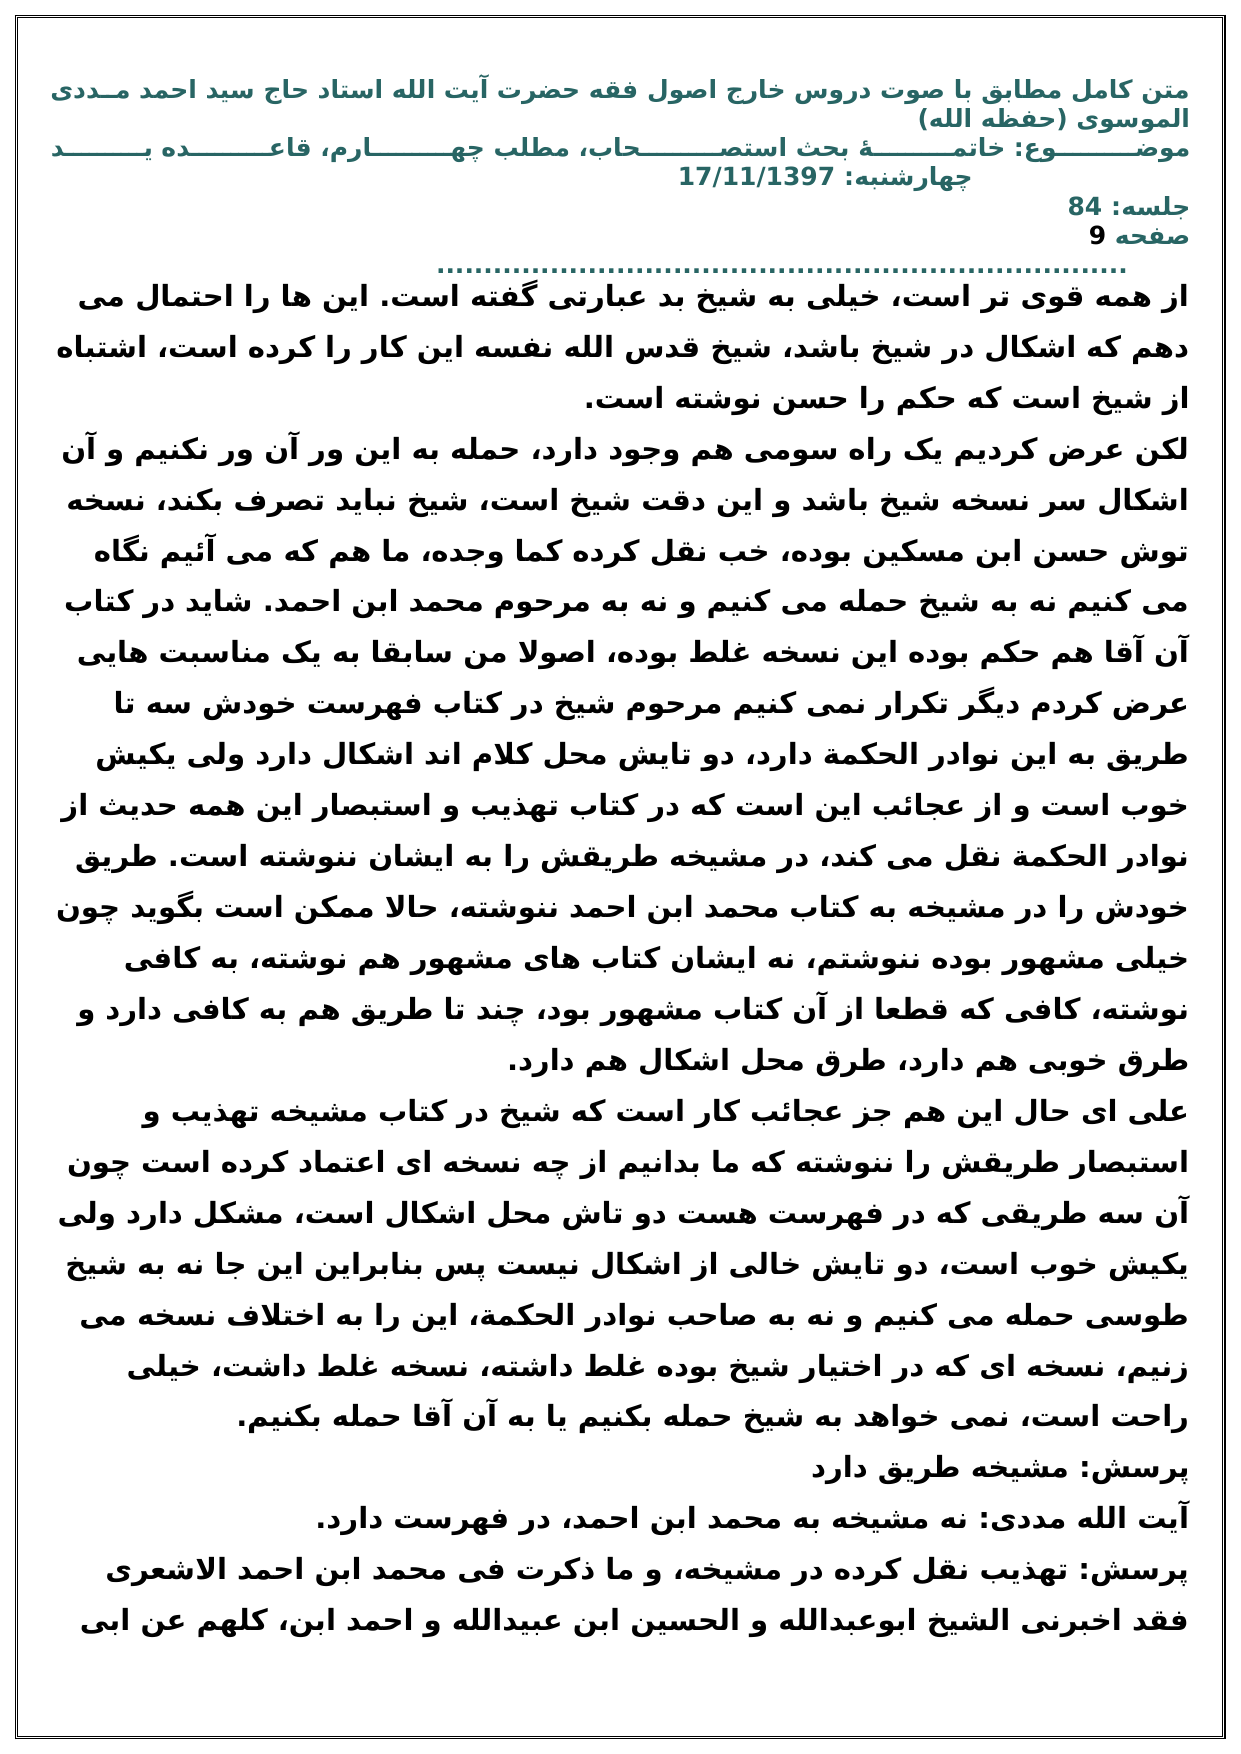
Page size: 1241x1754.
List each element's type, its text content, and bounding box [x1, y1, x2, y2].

text لکن عرض کردیم یک راه سومی هم وجود دارد، حمله به این ور آن ور نکنیم و آن اشکال سر نسخه شیخ باشد و این دقت شیخ است، شیخ نباید تصرف بکند، نسخه توش حسن ابن مسکین بوده، خب نقل کرده کما وجده، ما هم که می آئیم نگاه می کنیم نه به شیخ حمله می کنیم و نه به مرحوم محمد ابن احمد. شاید در کتاب آن آقا هم حکم بوده این نسخه غلط بوده، اصولا من سابقا به یک مناسبت هایی عرض کردم دیگر تکرار نمی کنیم مرحوم شیخ در کتاب فهرست خودش سه تا طریق به این نوادر الحکمة دارد، دو تایش محل کلام اند اشکال دارد ولی یکیش خوب است و از عجائب این است که در کتاب تهذیب و استبصار این همه حدیث از نوادر الحکمة نقل می کند، در مشیخه طریقش را به ایشان ننوشته است. طریق خودش را در مشیخه به کتاب محمد ابن احمد ننوشته، حالا ممکن است بگوید چون خیلی مشهور بوده ننوشتم، نه ایشان کتاب های مشهور هم نوشته، به کافی نوشته، کافی که قطعا از آن کتاب مشهور بود، چند تا طریق هم به کافی دارد و طرق خوبی هم دارد، طرق محل اشکال هم دارد. [50, 432, 1190, 1077]
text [50, 1553, 1190, 1637]
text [50, 279, 1190, 415]
text آیت الله مددی: نه مشیخه به محمد ابن احمد، در فهرست دارد. [50, 1502, 1190, 1536]
text علی ای حال این هم جز عجائب کار است که شیخ در کتاب مشیخه تهذیب و استبصار طریقش را ننوشته که ما بدانیم از چه نسخه ای اعتماد کرده است چون آن سه طریقی که در فهرست هست دو تاش محل اشکال است، مشکل دارد ولی یکیش خوب است، دو تایش خالی از اشکال نیست پس بنابراین این جا نه به شیخ طوسی حمله می کنیم و نه به صاحب نوادر الحکمة، این را به اختلاف نسخه می زنیم، نسخه ای که در اختیار شیخ بوده غلط داشته، نسخه غلط داشت، خیلی راحت است، نمی خواهد به شیخ حمله بکنیم یا به آن آقا حمله بکنیم. [50, 1094, 1190, 1434]
text پرسش: مشیخه طریق دارد [50, 1451, 1190, 1485]
